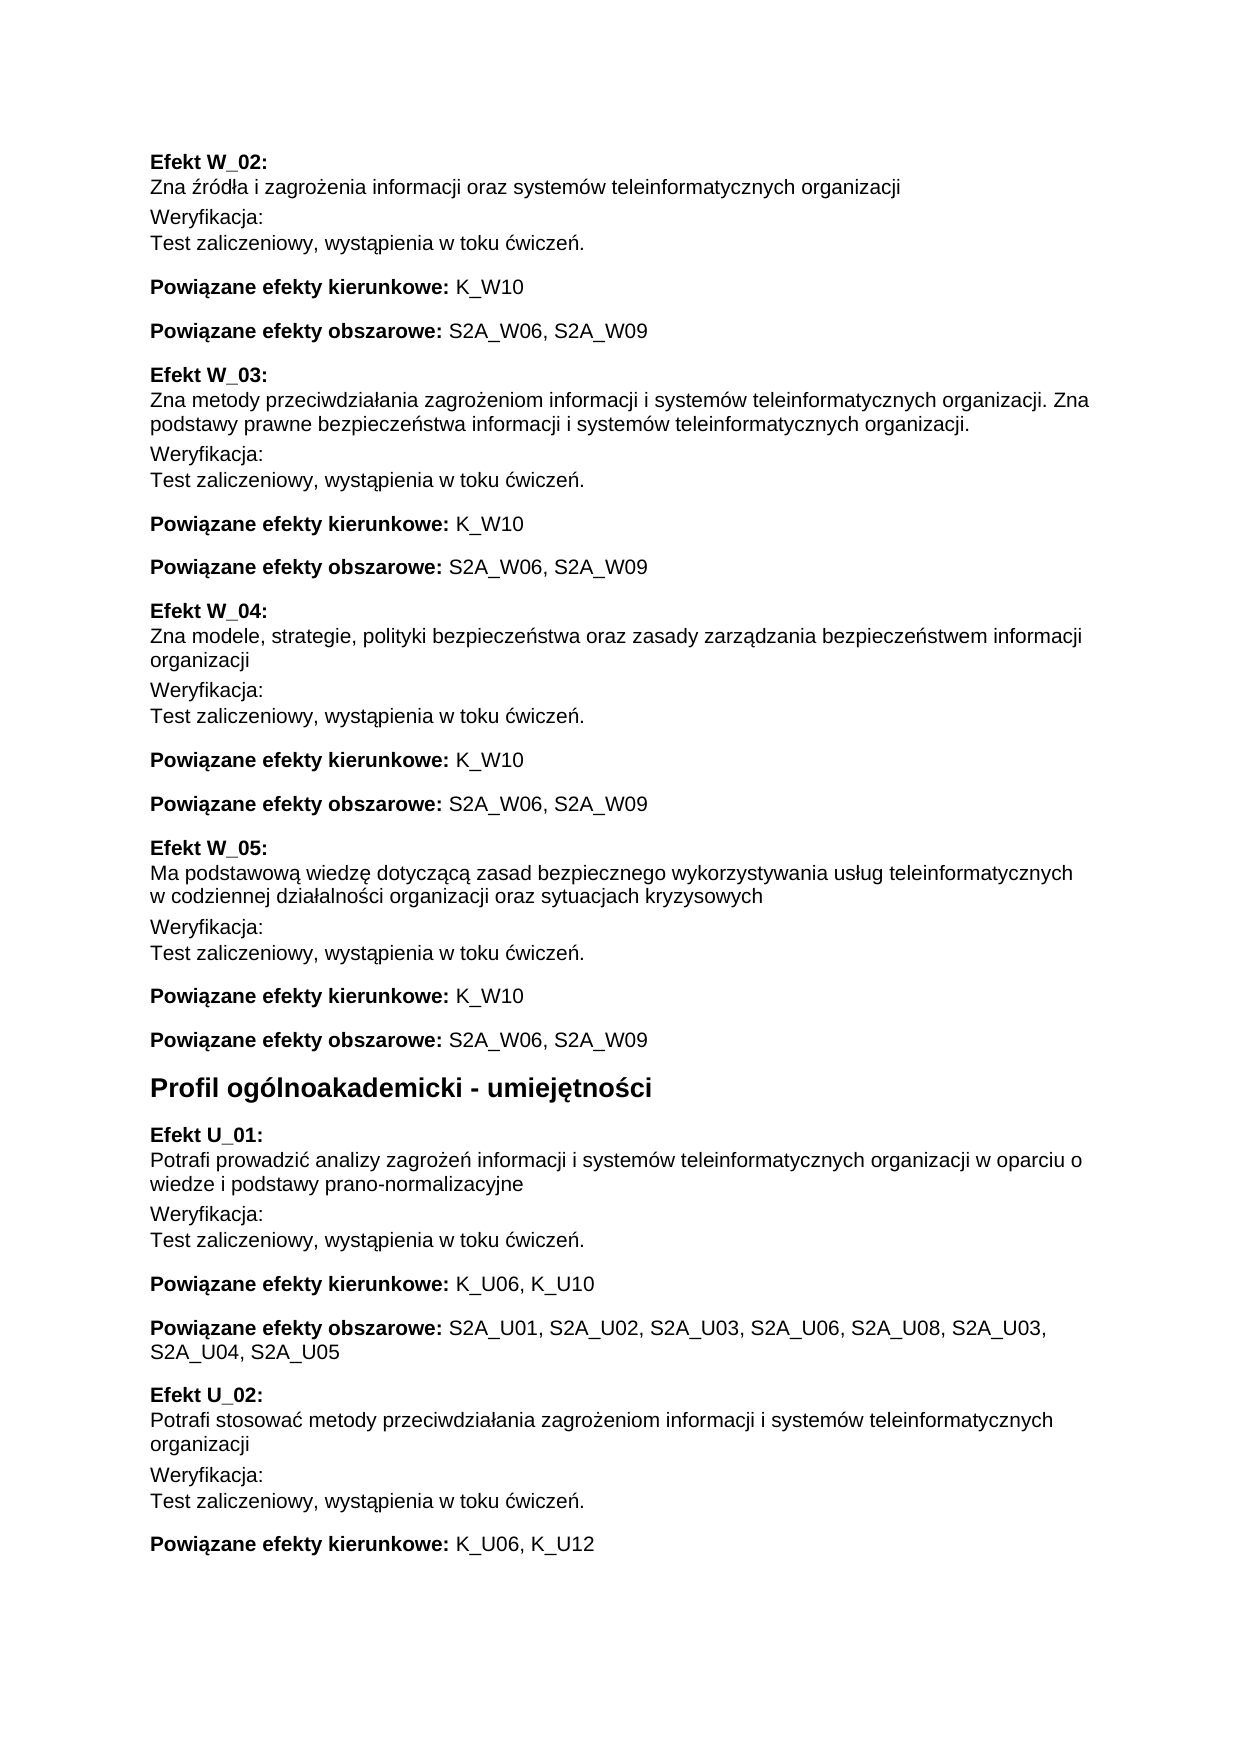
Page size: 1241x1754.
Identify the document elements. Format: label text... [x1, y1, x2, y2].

text Efekt W_03: [150, 362, 1090, 386]
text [150, 231, 1090, 255]
text Test zaliczeniowy, wystąpienia w toku ćwiczeń. [150, 1228, 1090, 1252]
text Efekt U_01: [150, 1123, 1090, 1147]
text Powiązane efekty kierunkowe: K_U06, K_U10 [150, 1272, 1090, 1296]
text Weryfikacja: [150, 1462, 1090, 1486]
text Efekt U_02: [150, 1383, 1090, 1407]
text Ma podstawową wiedzę dotyczącą zasad bezpiecznego wykorzystywania usług teleinformatycznych w codziennej działalności organizacji oraz sytuacjach kryzysowych [150, 860, 1090, 908]
text Powiązane efekty obszarowe: S2A_W06, S2A_W09 [150, 792, 1090, 816]
text Zna modele, strategie, polityki bezpieczeństwa oraz zasady zarządzania bezpieczeństwem informacji organizacji [150, 624, 1090, 672]
text Powiązane efekty kierunkowe: K_W10 [150, 511, 1090, 535]
text Weryfikacja: [150, 1202, 1090, 1226]
text Zna metody przeciwdziałania zagrożeniom informacji i systemów teleinformatycznych organizacji. Zna podstawy prawne bezpieczeństwa informacji i systemów teleinformatycznych organizacji. [150, 387, 1090, 435]
text Weryfikacja: [150, 205, 1090, 229]
text Powiązane efekty kierunkowe: K_W10 [150, 984, 1090, 1008]
text Weryfikacja: [150, 914, 1090, 938]
text Potrafi stosować metody przeciwdziałania zagrożeniom informacji i systemów teleinformatycznych organizacji [150, 1408, 1090, 1456]
text Test zaliczeniowy, wystąpienia w toku ćwiczeń. [150, 1488, 1090, 1512]
text Potrafi prowadzić analizy zagrożeń informacji i systemów teleinformatycznych organizacji w oparciu o wiedze i podstawy prano-normalizacyjne [150, 1148, 1090, 1196]
text Test zaliczeniowy, wystąpienia w toku ćwiczeń. [150, 468, 1090, 492]
text Powiązane efekty obszarowe: S2A_W06, S2A_W09 [150, 555, 1090, 579]
text Test zaliczeniowy, wystąpienia w toku ćwiczeń. [150, 704, 1090, 728]
subtitle Profil ogólnoakademicki - umiejętności [150, 1072, 1090, 1103]
text Efekt W_05: [150, 835, 1090, 859]
text Powiązane efekty kierunkowe: K_W10 [150, 748, 1090, 772]
text Weryfikacja: [150, 442, 1090, 466]
text Zna źródła i zagrożenia informacji oraz systemów teleinformatycznych organizacji [150, 175, 1090, 199]
text Powiązane efekty kierunkowe: K_U06, K_U12 [150, 1532, 1090, 1556]
text Powiązane efekty kierunkowe: K_W10 [150, 275, 1090, 299]
text Test zaliczeniowy, wystąpienia w toku ćwiczeń. [150, 941, 1090, 964]
text Efekt W_02: [150, 150, 1090, 174]
text Powiązane efekty obszarowe: S2A_W06, S2A_W09 [150, 1028, 1090, 1052]
text Powiązane efekty obszarowe: S2A_W06, S2A_W09 [150, 319, 1090, 343]
text Weryfikacja: [150, 678, 1090, 702]
text Efekt W_04: [150, 599, 1090, 623]
text Powiązane efekty obszarowe: S2A_U01, S2A_U02, S2A_U03, S2A_U06, S2A_U08, S2A_U03, S2A_U04, S2A_U05 [150, 1316, 1090, 1363]
